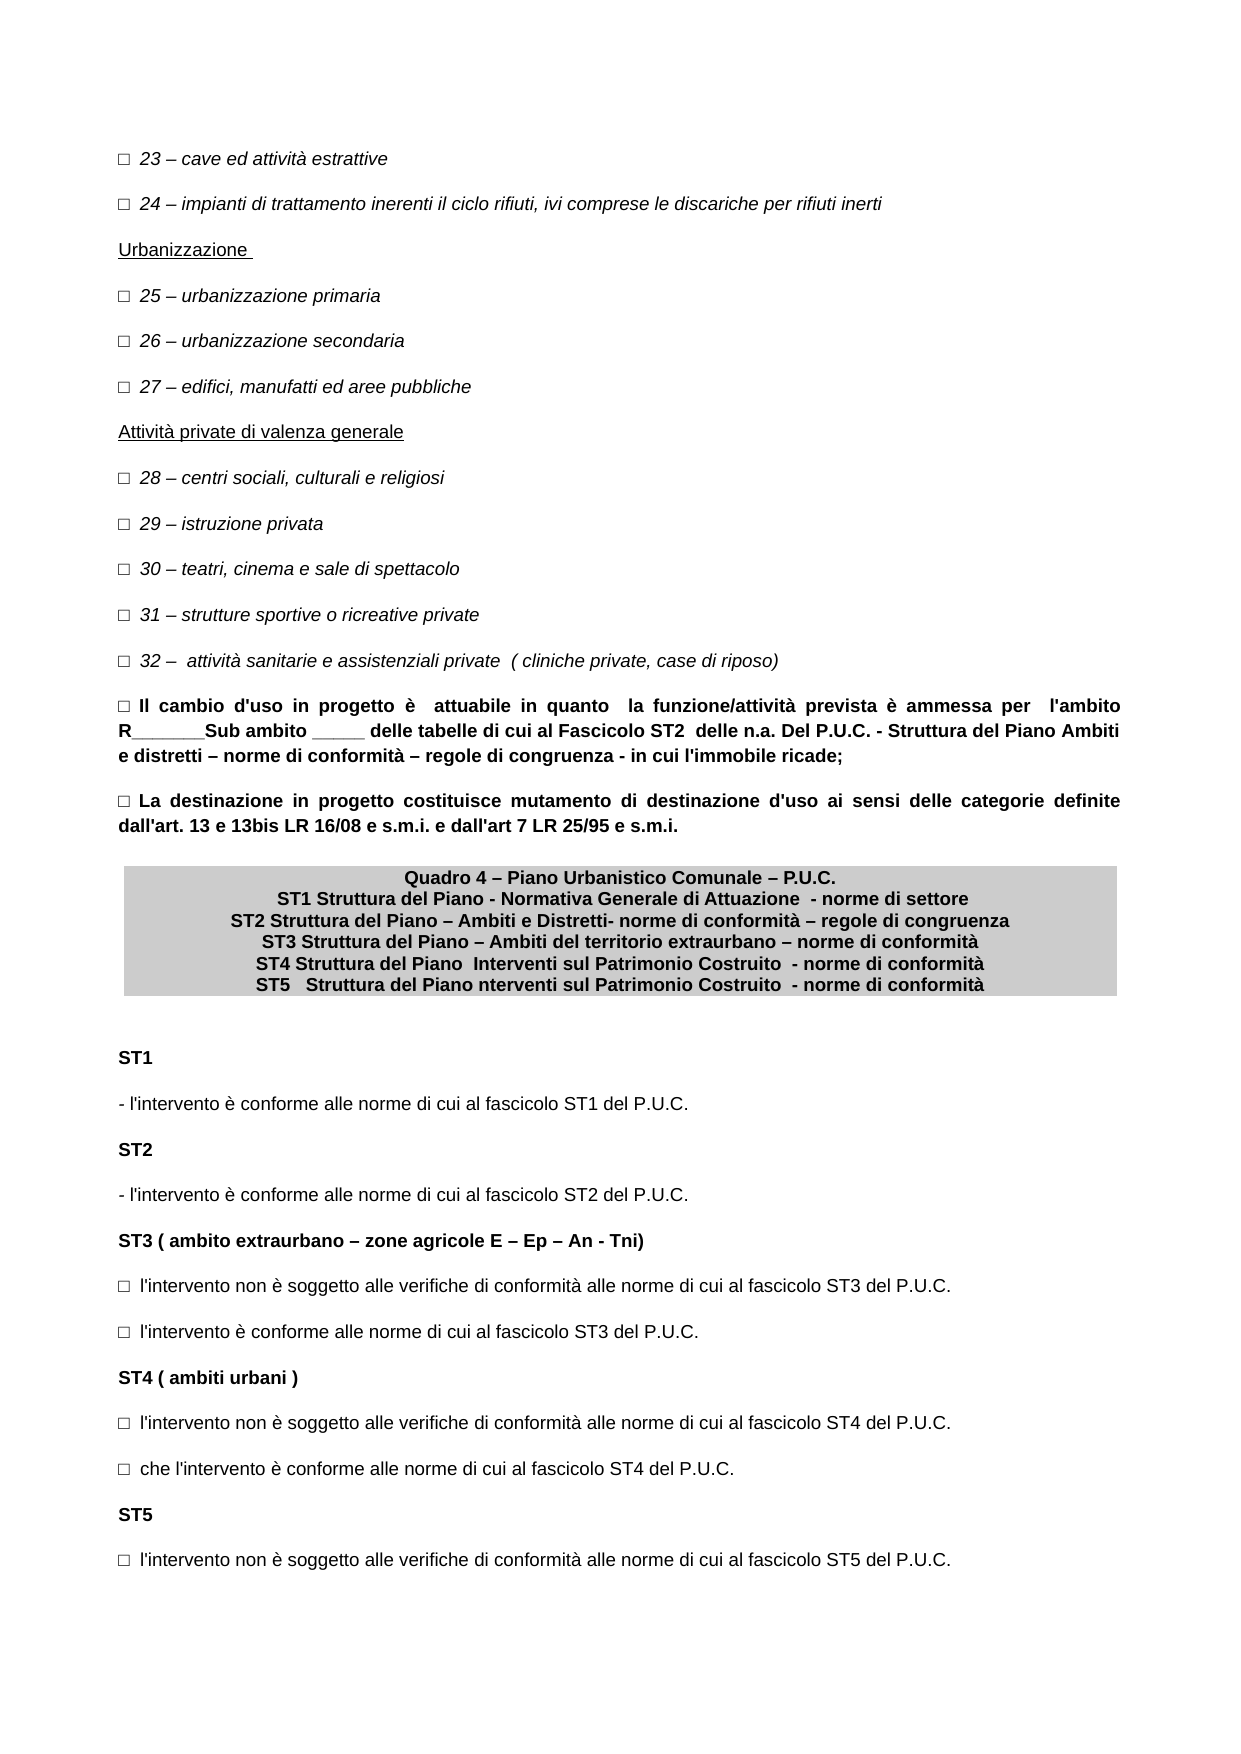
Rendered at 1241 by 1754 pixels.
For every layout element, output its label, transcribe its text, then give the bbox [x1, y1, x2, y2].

text Attività private di valenza generale [118, 421, 1122, 443]
text □ l'intervento è conforme alle norme di cui al fascicolo ST3 del P.U.C. [118, 1321, 1122, 1342]
text Urbanizzazione [118, 239, 1122, 260]
text □ La destinazione in progetto costituisce mutamento di destinazione d'uso ai sensi delle categorie definite dall'art. 13 e 13bis LR 16/08 e s.m.i. e dall'art 7 LR 25/95 e s.m.i. [118, 790, 1122, 837]
text ST2 [118, 1138, 1122, 1160]
text □ 28 – centri sociali, culturali e religiosi [118, 467, 1122, 488]
text ST1 [118, 1047, 1122, 1069]
text □ 25 – urbanizzazione primaria [118, 284, 1122, 306]
text □ 30 – teatri, cinema e sale di spettacolo [118, 558, 1122, 580]
text □ l'intervento non è soggetto alle verifiche di conformità alle norme di cui al fascicolo ST4 del P.U.C. [118, 1412, 1122, 1434]
text □ 32 – attività sanitarie e assistenziali private ( cliniche private, case di riposo) [118, 649, 1122, 671]
text □ Il cambio d'uso in progetto è attuabile in quanto la funzione/attività prevista è ammessa per l'ambito R_______Sub ambito _____ delle tabelle di cui al Fascicolo ST2 delle n.a. Del P.U.C. - Struttura del Piano Ambiti e distretti – norme di conformità – regole di congruenza - in cui l'immobile ricade; [118, 695, 1122, 766]
text ST3 ( ambito extraurbano – zone agricole E – Ep – An - Tni) [118, 1230, 1122, 1251]
table_header Quadro 4 – Piano Urbanistico Comunale – P.U.C. ST1 Struttura del Piano - Normativa Generale di Attuazione - norme di settore ST2 Struttura del Piano – Ambiti e Distretti- norme di conformità – regole di congruenza ST3 Struttura del Piano – Ambiti del territorio extraurbano – norme di conformità ST4 Struttura del Piano Interventi sul Patrimonio Costruito - norme di conformità ST5 Struttura del Piano nterventi sul Patrimonio Costruito - norme di conformità [118, 861, 1122, 1002]
text □ l'intervento non è soggetto alle verifiche di conformità alle norme di cui al fascicolo ST3 del P.U.C. [118, 1275, 1122, 1297]
text □ 29 – istruzione privata [118, 513, 1122, 534]
text □ 26 – urbanizzazione secondaria [118, 330, 1122, 352]
text - l'intervento è conforme alle norme di cui al fascicolo ST2 del P.U.C. [118, 1184, 1122, 1206]
text □ l'intervento non è soggetto alle verifiche di conformità alle norme di cui al fascicolo ST5 del P.U.C. [118, 1549, 1122, 1571]
text □ che l'intervento è conforme alle norme di cui al fascicolo ST4 del P.U.C. [118, 1458, 1122, 1479]
text □ 27 – edifici, manufatti ed aree pubbliche [118, 376, 1122, 397]
text □ 24 – impianti di trattamento inerenti il ciclo rifiuti, ivi comprese le discariche per rifiuti inerti [118, 193, 1122, 215]
text ST5 [118, 1503, 1122, 1525]
text □ 23 – cave ed attività estrattive [118, 148, 1122, 169]
text ST4 ( ambiti urbani ) [118, 1367, 1122, 1388]
text - l'intervento è conforme alle norme di cui al fascicolo ST1 del P.U.C. [118, 1093, 1122, 1114]
text □ 31 – strutture sportive o ricreative private [118, 604, 1122, 625]
